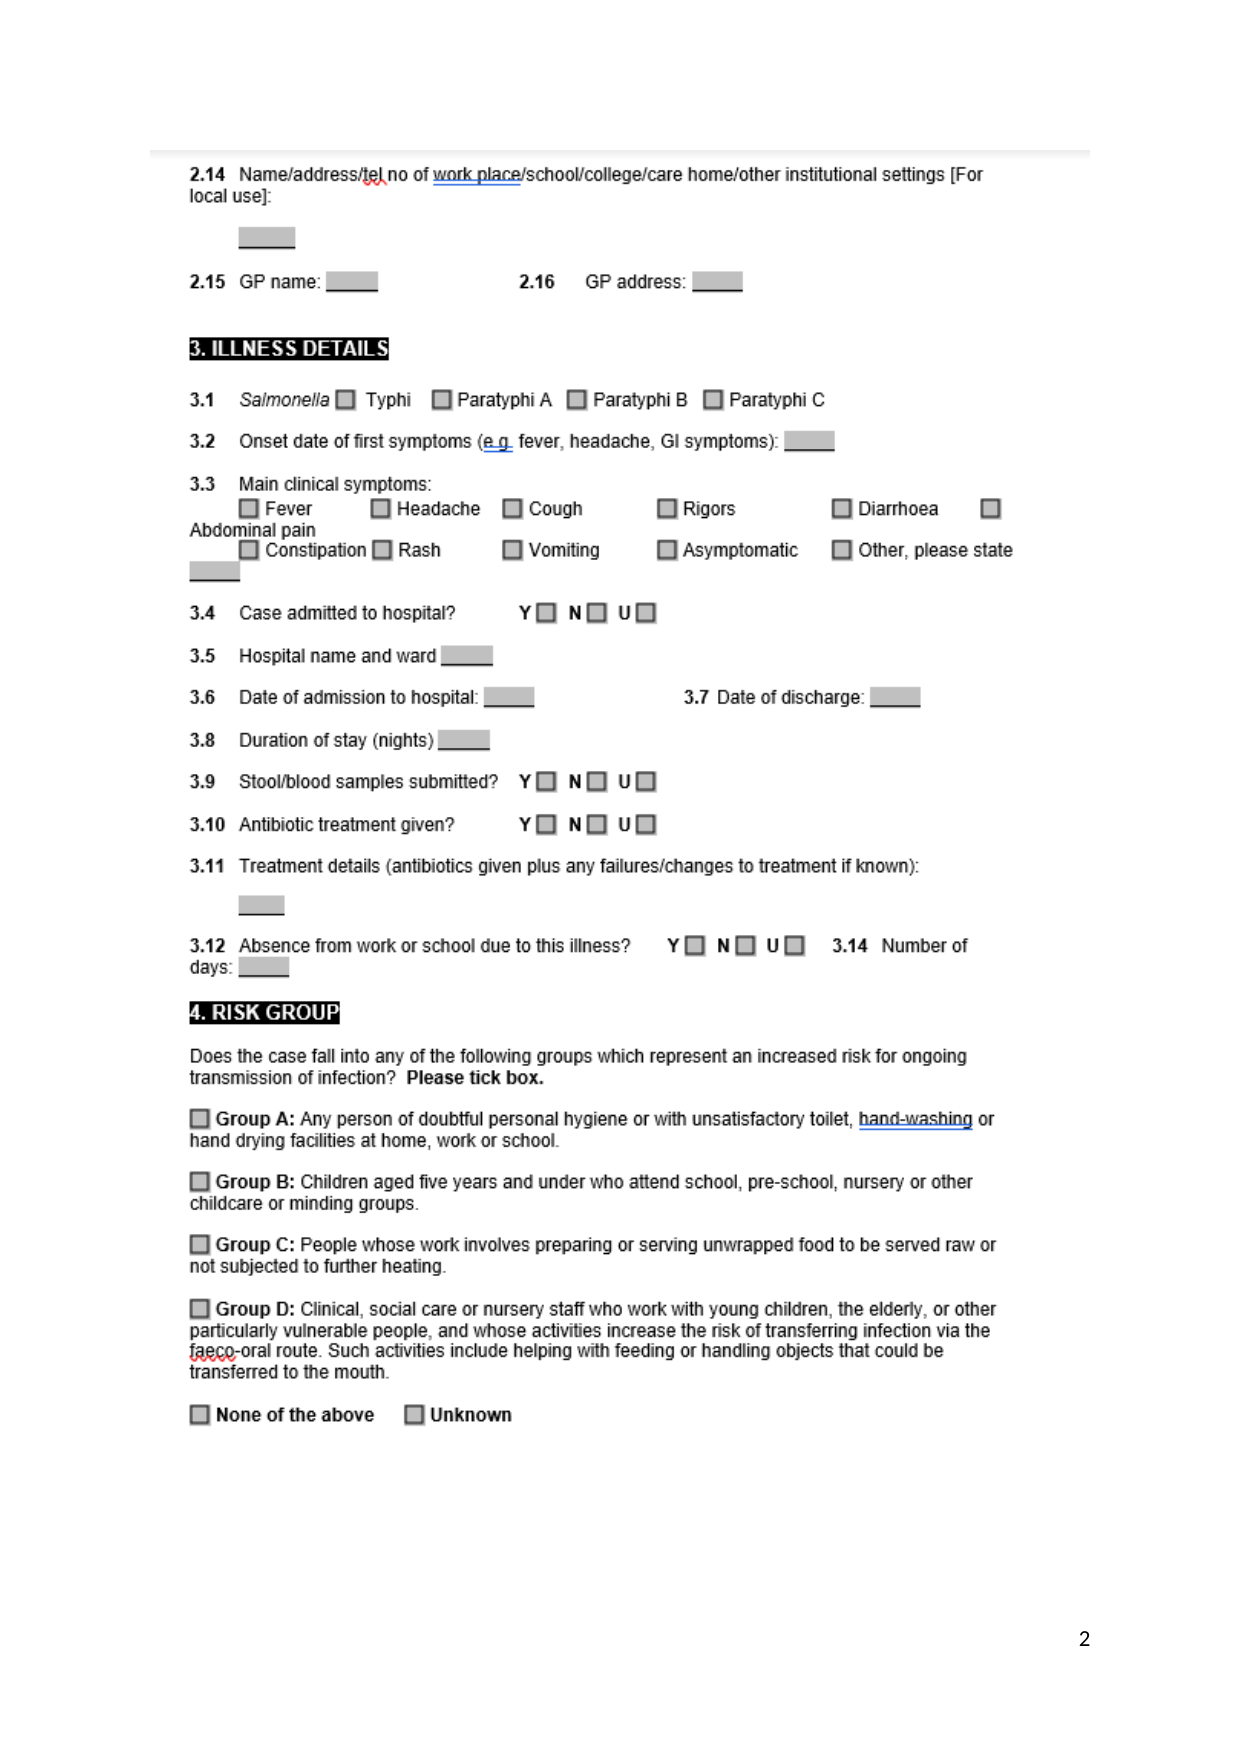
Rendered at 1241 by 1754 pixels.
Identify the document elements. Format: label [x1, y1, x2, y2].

picture [150, 150, 1091, 1483]
